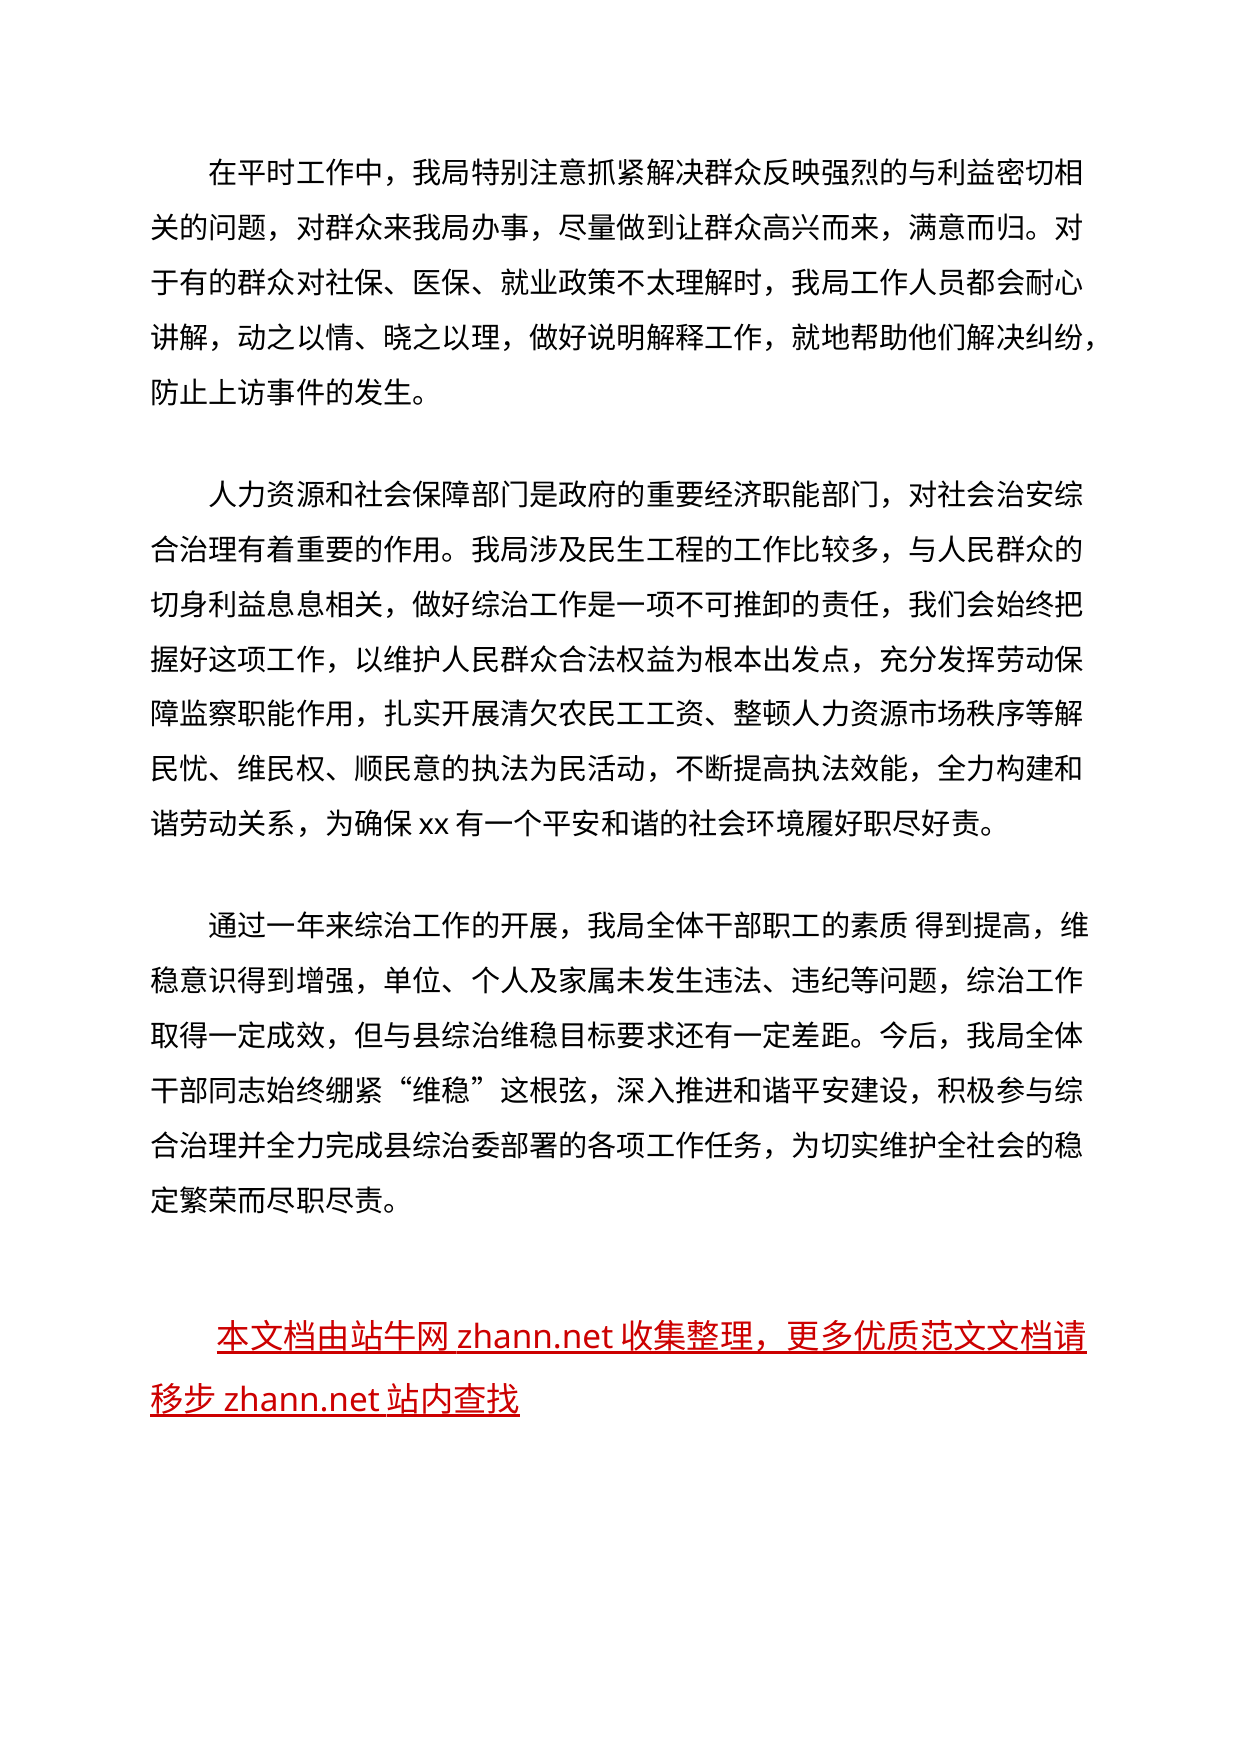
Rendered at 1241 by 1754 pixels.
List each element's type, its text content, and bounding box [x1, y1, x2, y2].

text 人力资源和社会保障部门是政府的重要经济职能部门，对社会治安综合治理有着重要的作用。我局涉及民生工程的工作比较多，与人民群众的切身利益息息相关，做好综治工作是一项不可推卸的责任，我们会始终把握好这项工作，以维护人民群众合法权益为根本出发点，充分发挥劳动保障监察职能作用，扎实开展清欠农民工工资、整顿人力资源市场秩序等解民忧、维民权、顺民意的执法为民活动，不断提高执法效能，全力构建和谐劳动关系，为确保xx有一个平安和谐的社会环境履好职尽好责。 [150, 471, 1090, 843]
text 本文档由站牛网zhann.net收集整理，更多优质范文文档请移步zhann.net站内查找 [150, 1310, 1090, 1421]
text 在平时工作中，我局特别注意抓紧解决群众反映强烈的与利益密切相关的问题，对群众来我局办事，尽量做到让群众高兴而来，满意而归。对于有的群众对社保、医保、就业政策不太理解时，我局工作人员都会耐心讲解，动之以情、晓之以理，做好说明解释工作，就地帮助他们解决纠纷，防止上访事件的发生。 [150, 150, 1090, 412]
text 通过一年来综治工作的开展，我局全体干部职工的素质 得到提高，维稳意识得到增强，单位、个人及家属未发生违法、违纪等问题，综治工作取得一定成效，但与县综治维稳目标要求还有一定差距。今后，我局全体干部同志始终绷紧“维稳”这根弦，深入推进和谐平安建设，积极参与综合治理并全力完成县综治委部署的各项工作任务，为切实维护全社会的稳定繁荣而尽职尽责。 [150, 903, 1090, 1219]
